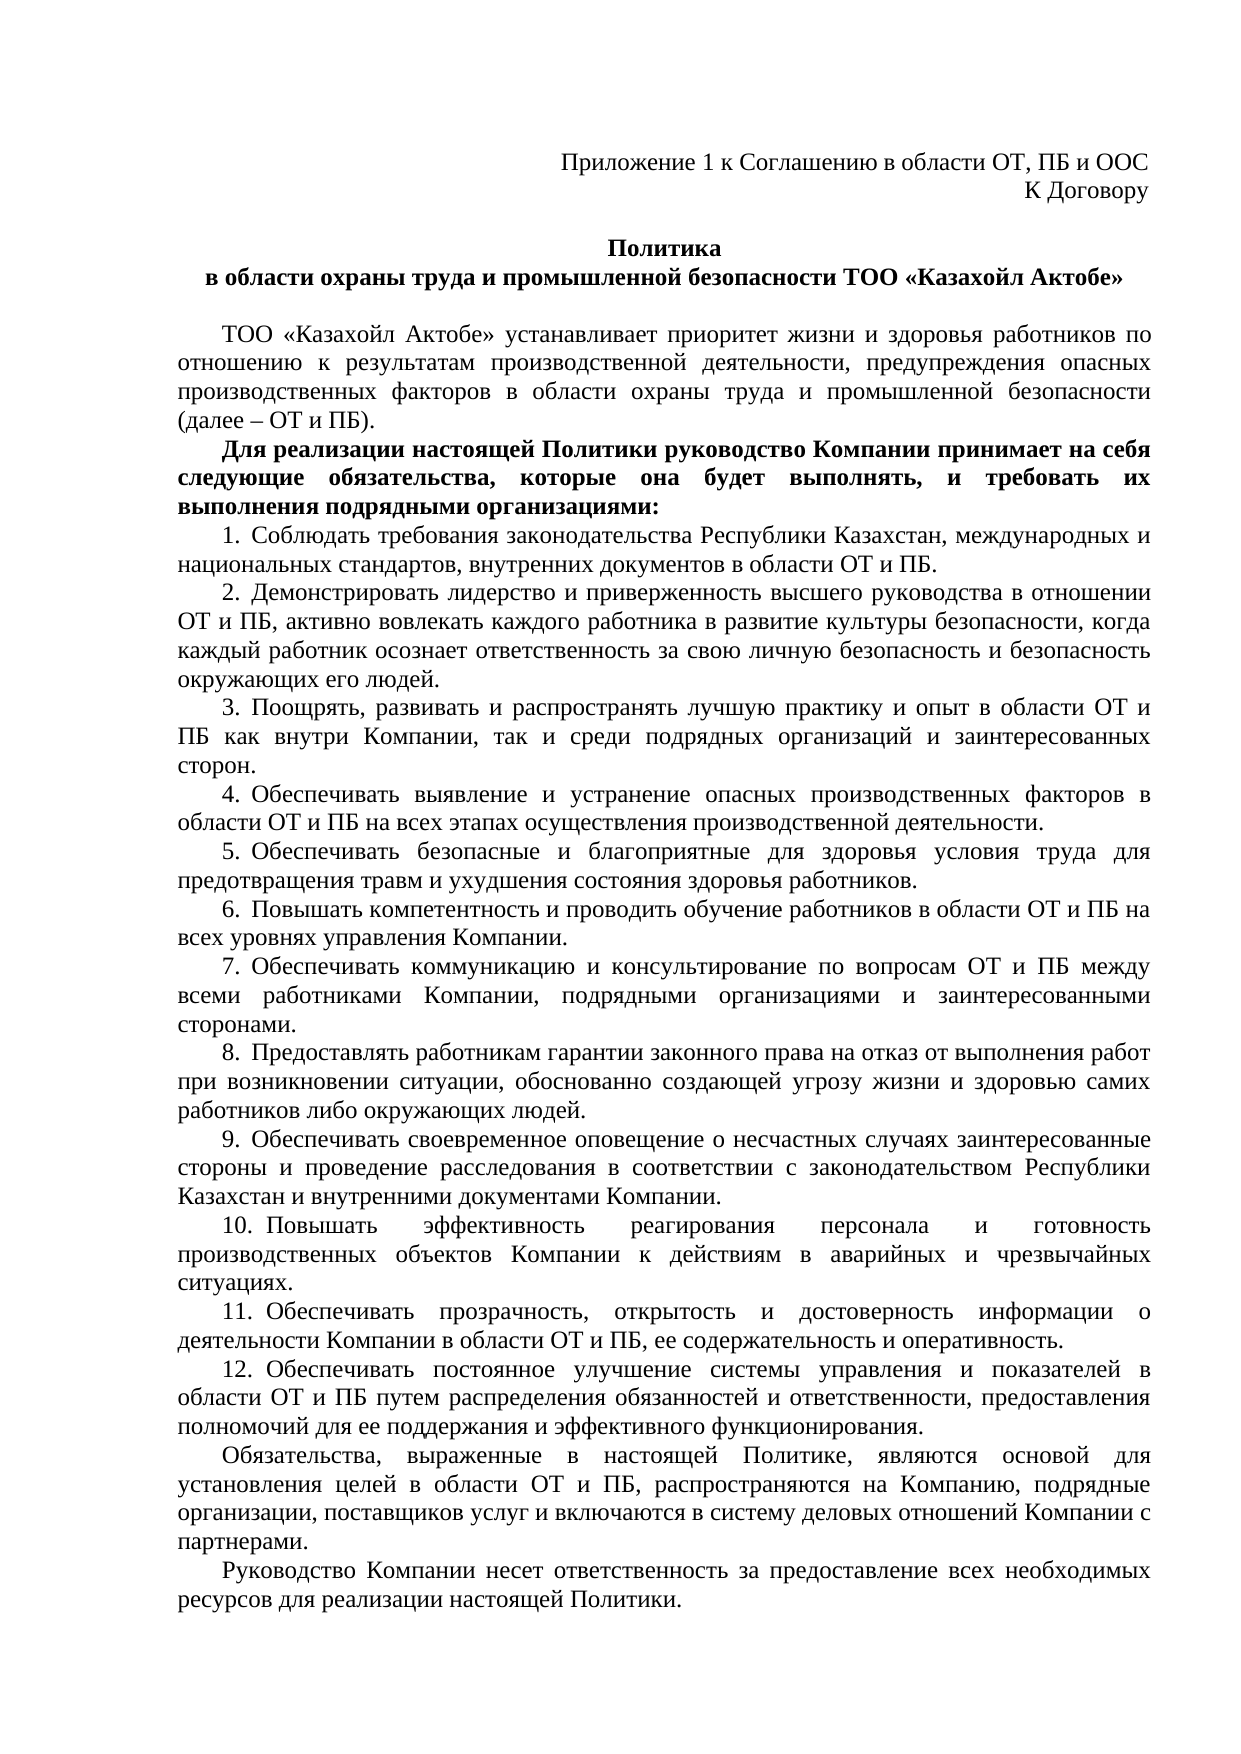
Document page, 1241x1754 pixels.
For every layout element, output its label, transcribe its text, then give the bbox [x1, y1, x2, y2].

text К Договору [177, 176, 1148, 204]
text 6. Повышать компетентность и проводить обучение работников в области ОТ и ПБ на всех уровнях управления Компании. [177, 894, 1152, 951]
list Соблюдать требования законодательства Республики Казахстан, международных и национальных стандартов, внутренних документов в области ОТ и ПБ. [177, 520, 1152, 577]
text 9. Обеспечивать своевременное оповещение о несчастных случаях заинтересованные стороны и проведение расследования в соответствии с законодательством Республики Казахстан и внутренними документами Компании. [177, 1124, 1152, 1210]
text 7. Обеспечивать коммуникацию и консультирование по вопросам ОТ и ПБ между всеми работниками Компании, подрядными организациями и заинтересованными сторонами. [177, 951, 1152, 1037]
text Обязательства, выраженные в настоящей Политике, являются основой для установления целей в области ОТ и ПБ, распространяются на Компанию, подрядные организации, поставщиков услуг и включаются в систему деловых отношений Компании с партнерами. [177, 1440, 1152, 1555]
text Приложение 1 к Соглашению в области ОТ, ПБ и ООС [177, 147, 1148, 176]
text 10. Повышать эффективность реагирования персонала и готовность производственных объектов Компании к действиям в аварийных и чрезвычайных ситуациях. [177, 1210, 1152, 1296]
text 8. Предоставлять работникам гарантии законного права на отказ от выполнения работ при возникновении ситуации, обоснованно создающей угрозу жизни и здоровью самих работников либо окружающих людей. [177, 1037, 1152, 1124]
list Демонстрировать лидерство и приверженность высшего руководства в отношении ОТ и ПБ, активно вовлекать каждого работника в развитие культуры безопасности, когда каждый работник осознает ответственность за свою личную безопасность и безопасность окружающих его людей. [177, 577, 1152, 692]
text ТОО «Казахойл Актобе» устанавливает приоритет жизни и здоровья работников по отношению к результатам производственной деятельности, предупреждения опасных производственных факторов в области охраны труда и промышленной безопасности (далее – ОТ и ПБ). [177, 319, 1152, 434]
text Политика [177, 233, 1152, 262]
text 5. Обеспечивать безопасные и благоприятные для здоровья условия труда для предотвращения травм и ухудшения состояния здоровья работников. [177, 836, 1152, 894]
text Руководство Компании несет ответственность за предоставление всех необходимых ресурсов для реализации настоящей Политики. [177, 1555, 1152, 1612]
text в области охраны труда и промышленной безопасности ТОО «Казахойл Актобе» [177, 262, 1152, 291]
text Для реализации настоящей Политики руководство Компании принимает на себя следующие обязательства, которые она будет выполнять, и требовать их выполнения подрядными организациями: [177, 434, 1152, 520]
text 12. Обеспечивать постоянное улучшение системы управления и показателей в области ОТ и ПБ путем распределения обязанностей и ответственности, предоставления полномочий для ее поддержания и эффективного функционирования. [177, 1354, 1152, 1440]
list Обеспечивать выявление и устранение опасных производственных факторов в области ОТ и ПБ на всех этапах осуществления производственной деятельности. [177, 779, 1152, 836]
text 11. Обеспечивать прозрачность, открытость и достоверность информации о деятельности Компании в области ОТ и ПБ, ее содержательность и оперативность. [177, 1296, 1152, 1354]
list Поощрять, развивать и распространять лучшую практику и опыт в области ОТ и ПБ как внутри Компании, так и среди подрядных организаций и заинтересованных сторон. [177, 692, 1152, 779]
